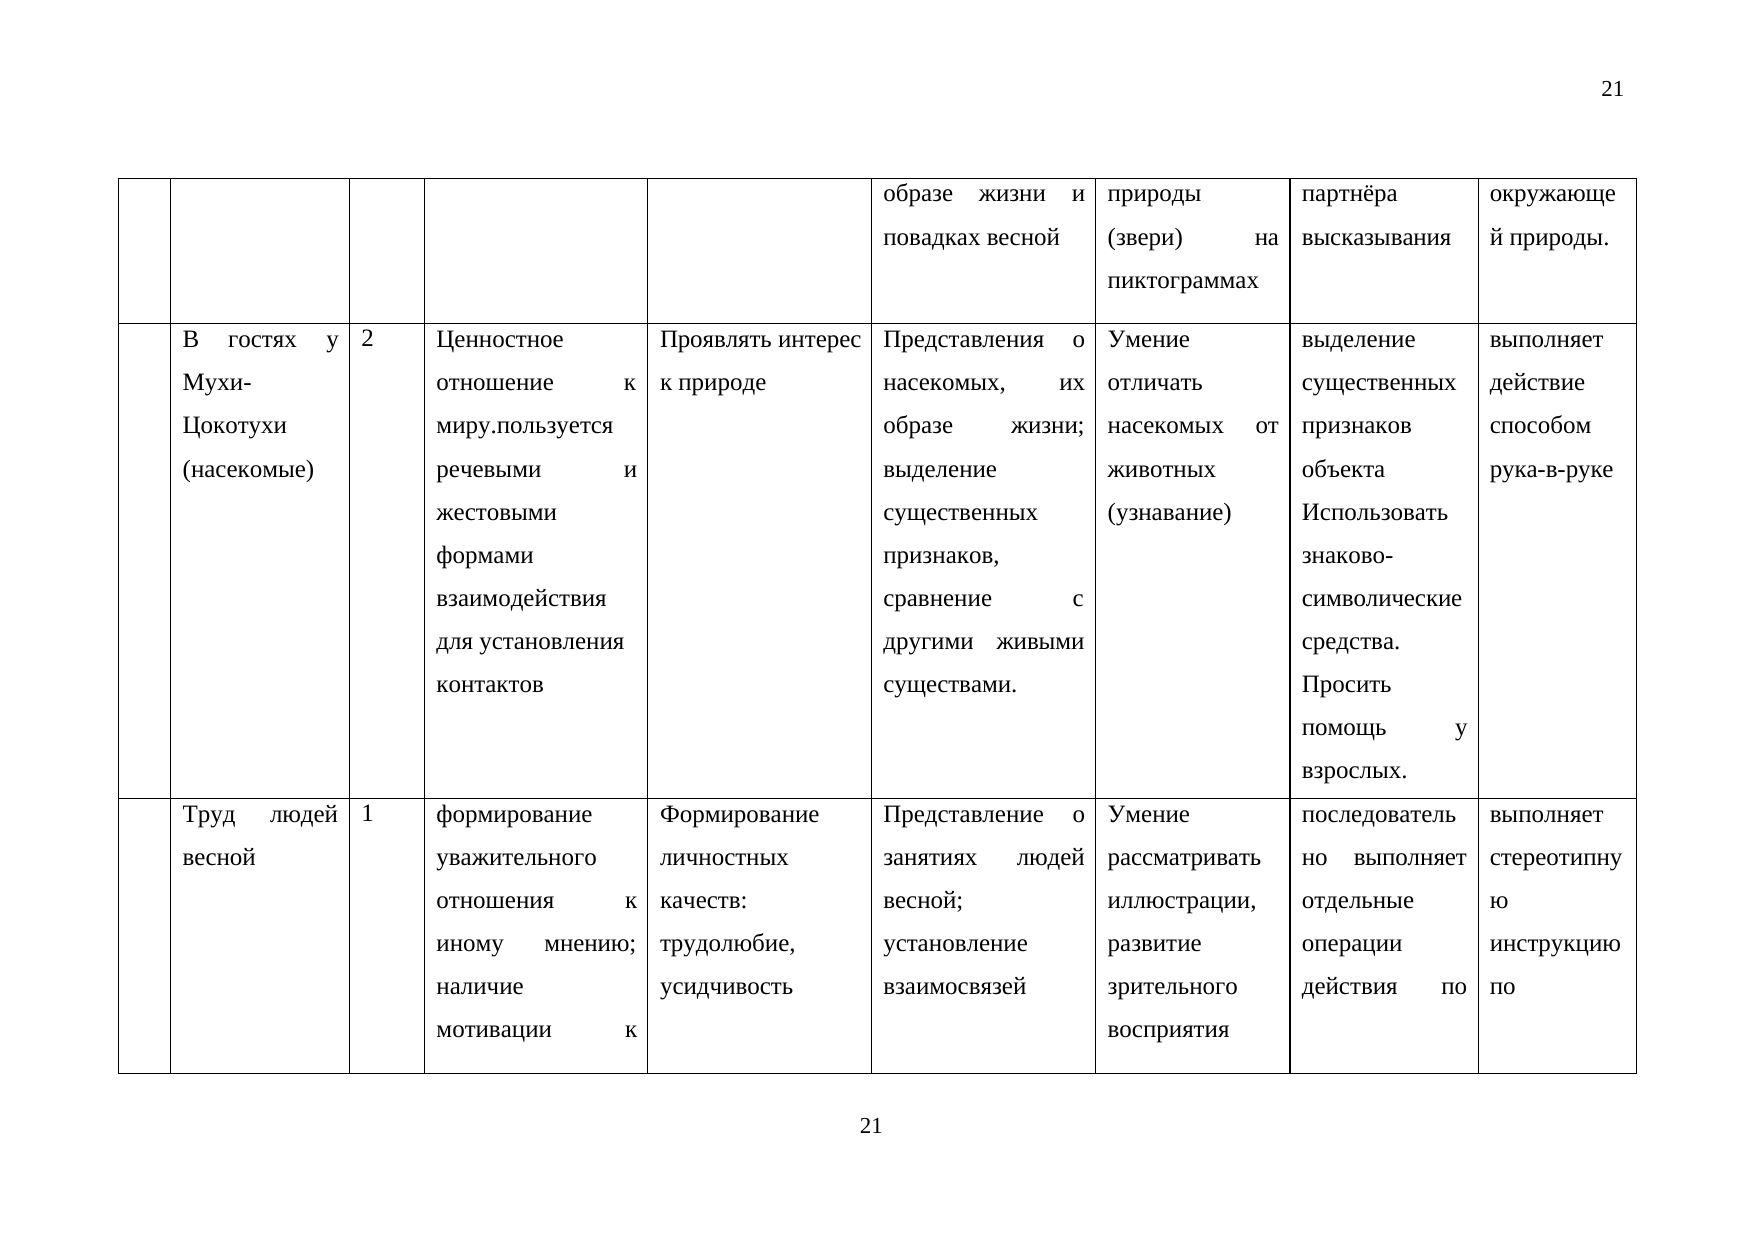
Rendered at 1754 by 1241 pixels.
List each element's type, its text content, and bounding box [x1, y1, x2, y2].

table_cell В гостях у Мухи- Цокотухи (насекомые) [171, 324, 349, 798]
table_header образе жизни и повадках весной [872, 179, 1095, 323]
table_header окружающе й природы. [1479, 179, 1636, 323]
table_cell Представления о насекомых, их образе жизни; выделение существенных признаков, сравнение с другими живыми существами. [872, 324, 1095, 798]
table_cell формирование уважительного отношения к иному мнению; наличие мотивации к [425, 799, 647, 1073]
table_cell выполняет стереотипну ю инструкцию по [1479, 799, 1636, 1073]
table_header партнёра высказывания [1291, 179, 1478, 323]
table_cell [119, 324, 170, 798]
table_cell Формирование личностных качеств: трудолюбие, усидчивость [648, 799, 871, 1073]
table_cell Умение рассматривать иллюстрации, развитие зрительного восприятия [1096, 799, 1289, 1073]
table_header [648, 179, 871, 323]
table_header [119, 179, 170, 323]
table_cell последователь но выполняет отдельные операции действия по [1291, 799, 1478, 1073]
table_header [171, 179, 349, 323]
table_cell 2 [350, 324, 424, 798]
table_cell Проявлять интерес к природе [648, 324, 871, 798]
table_header природы (звери) на пиктограммах [1096, 179, 1289, 323]
table_cell Труд людей весной [171, 799, 349, 1073]
table_cell Умение отличать насекомых от животных (узнавание) [1096, 324, 1289, 798]
table_cell выделение существенных признаков объекта Использовать знаково- символические средства. Просить помощь у взрослых. [1291, 324, 1478, 798]
table_cell [119, 799, 170, 1073]
table_header [350, 179, 424, 323]
table_cell выполняет действие способом рука-в-руке [1479, 324, 1636, 798]
table_cell Представление о занятиях людей весной; установление взаимосвязей [872, 799, 1095, 1073]
table_cell 1 [350, 799, 424, 1073]
table_header [425, 179, 647, 323]
table_cell Ценностное отношение к миру.пользуется речевыми и жестовыми формами взаимодействия для установления контактов [425, 324, 647, 798]
